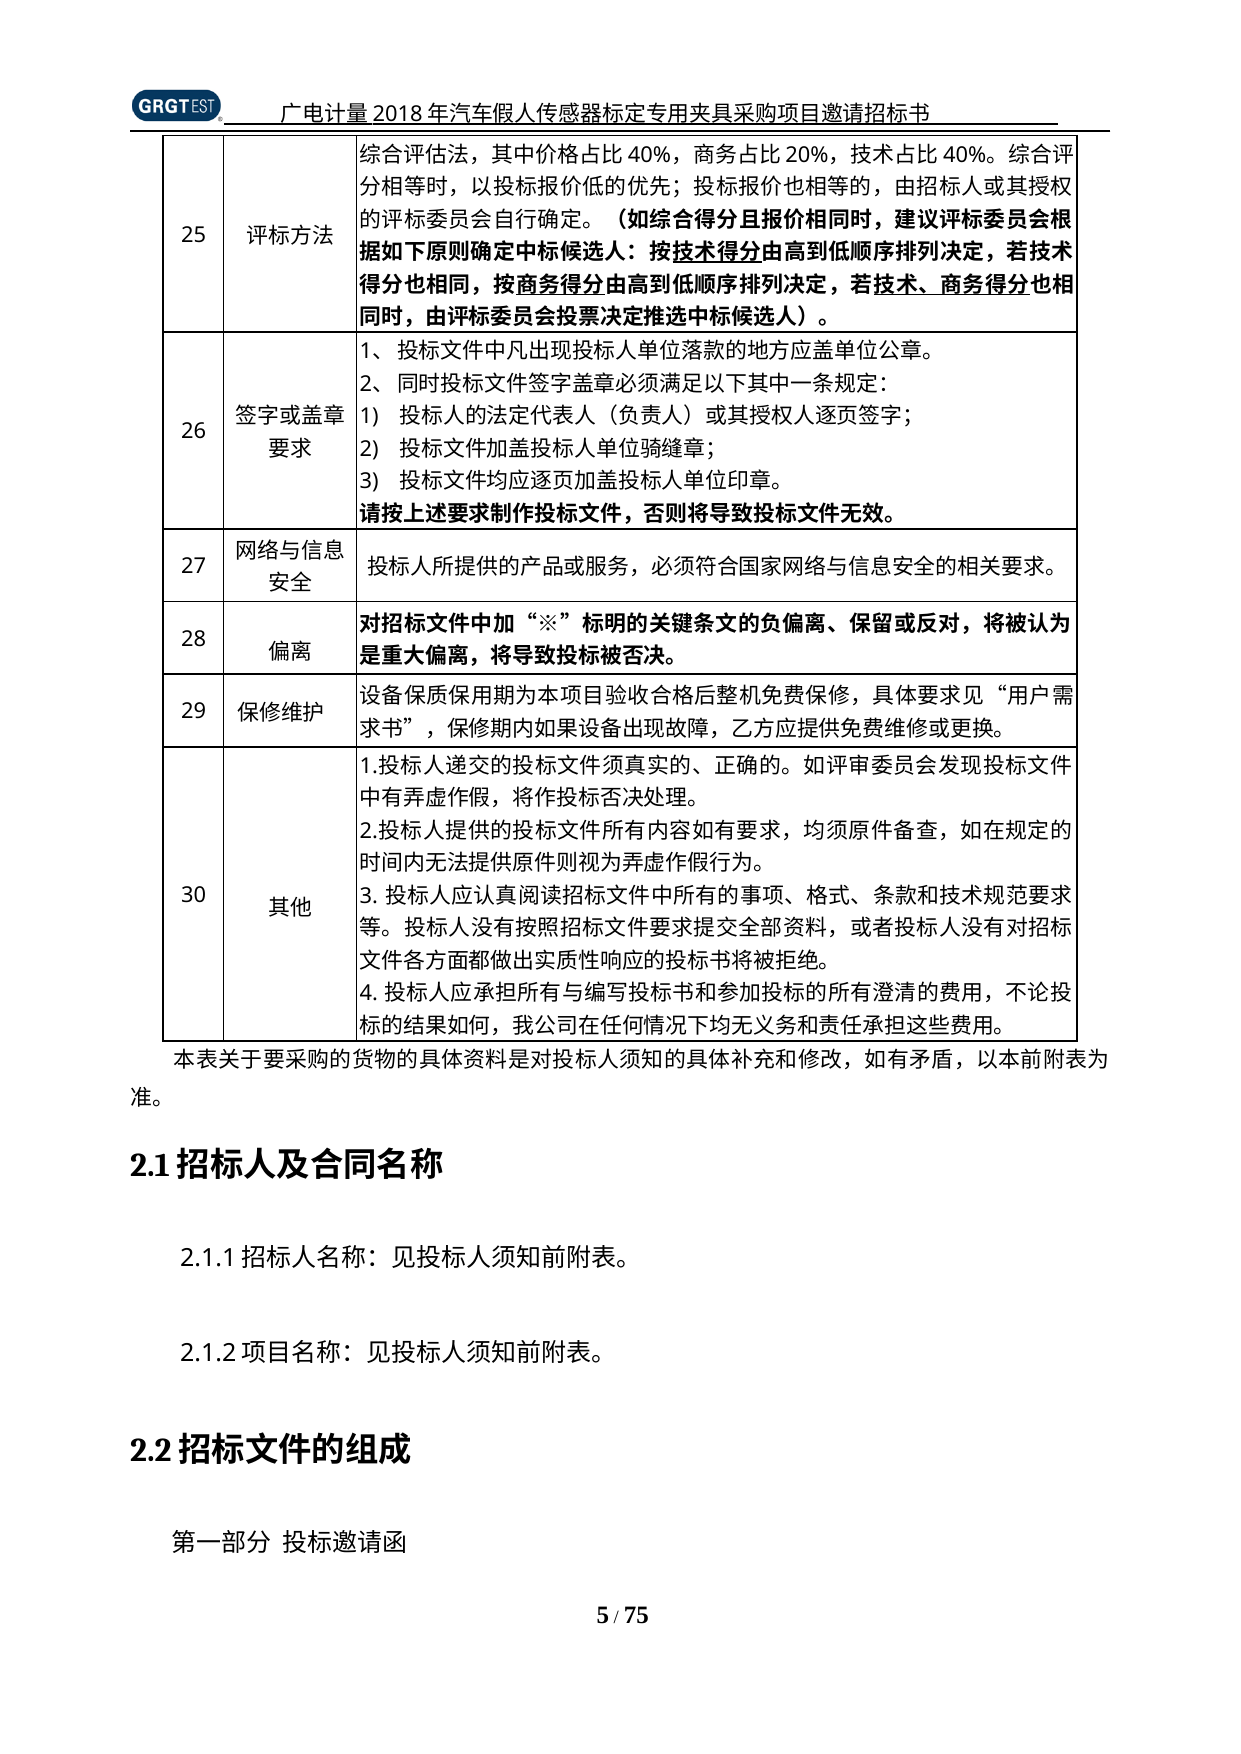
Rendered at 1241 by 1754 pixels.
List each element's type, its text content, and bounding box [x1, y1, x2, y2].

subtitle 2.2招标文件的组成 [130, 1414, 1110, 1479]
text 本表关于要采购的货物的具体资料是对投标人须知的具体补充和修改，如有矛盾，以本前附表为准。 [130, 1042, 1110, 1112]
table_cell 投标文件中凡出现投标人单位落款的地方应盖单位公章。 同时投标文件签字盖章必须满足以下其中一条规定： 投标人的法定代表人（负责人）或其授权人逐页签字； 投标文件加盖投标人单位骑缝章； 投标文件均应逐页加盖投标人单位印章。 请按上述要求制作投标文件，否则将导致投标文件无效。 [357, 333, 1076, 528]
table_cell 评标方法 [224, 136, 356, 331]
text 第一部分 投标邀请函 [130, 1508, 1110, 1573]
table_cell 保修维护 [224, 675, 356, 746]
table_cell 偏离 [224, 602, 356, 673]
table_cell 投标人所提供的产品或服务，必须符合国家网络与信息安全的相关要求。 [357, 530, 1076, 601]
text 2.1.2项目名称：见投标人须知前附表。 [130, 1318, 1110, 1383]
table_cell 26 [164, 333, 223, 528]
table_cell 综合评估法，其中价格占比40%，商务占比20%，技术占比40%。综合评分相等时，以投标报价低的优先；投标报价也相等的，由招标人或其授权的评标委员会自行确定。（如综合得分且报价相同时，建议评标委员会根据如下原则确定中标候选人：按技术得分由高到低顺序排列决定，若技术得分也相同，按商务得分由高到低顺序排列决定，若技术、商务得分也相同时，由评标委员会投票决定推选中标候选人）。 [357, 136, 1076, 331]
subtitle 2.1招标人及合同名称 [130, 1129, 1110, 1194]
table_cell 29 [164, 675, 223, 746]
table_cell 30 [164, 748, 223, 1040]
table_cell 对招标文件中加“※”标明的关键条文的负偏离、保留或反对，将被认为是重大偏离，将导致投标被否决。 [357, 602, 1076, 673]
table_cell 1.投标人递交的投标文件须真实的、正确的。如评审委员会发现投标文件中有弄虚作假，将作投标否决处理。 2.投标人提供的投标文件所有内容如有要求，均须原件备查，如在规定的时间内无法提供原件则视为弄虚作假行为。 3. 投标人应认真阅读招标文件中所有的事项、格式、条款和技术规范要求等。投标人没有按照招标文件要求提交全部资料，或者投标人没有对招标文件各方面都做出实质性响应的投标书将被拒绝。 4. 投标人应承担所有与编写投标书和参加投标的所有澄清的费用，不论投标的结果如何，我公司在任何情况下均无义务和责任承担这些费用。 [357, 748, 1076, 1040]
table_cell 设备保质保用期为本项目验收合格后整机免费保修，具体要求见“用户需求书”，保修期内如果设备出现故障，乙方应提供免费维修或更换。 [357, 675, 1076, 746]
picture [129, 88, 224, 122]
table_cell 27 [164, 530, 223, 601]
table_cell 其他 [224, 748, 356, 1040]
table_cell 28 [164, 602, 223, 673]
table_cell 25 [164, 136, 223, 331]
text 2.1.1招标人名称：见投标人须知前附表。 [130, 1223, 1110, 1288]
table_cell 网络与信息安全 [224, 530, 356, 601]
table_cell 签字或盖章要求 [224, 333, 356, 528]
